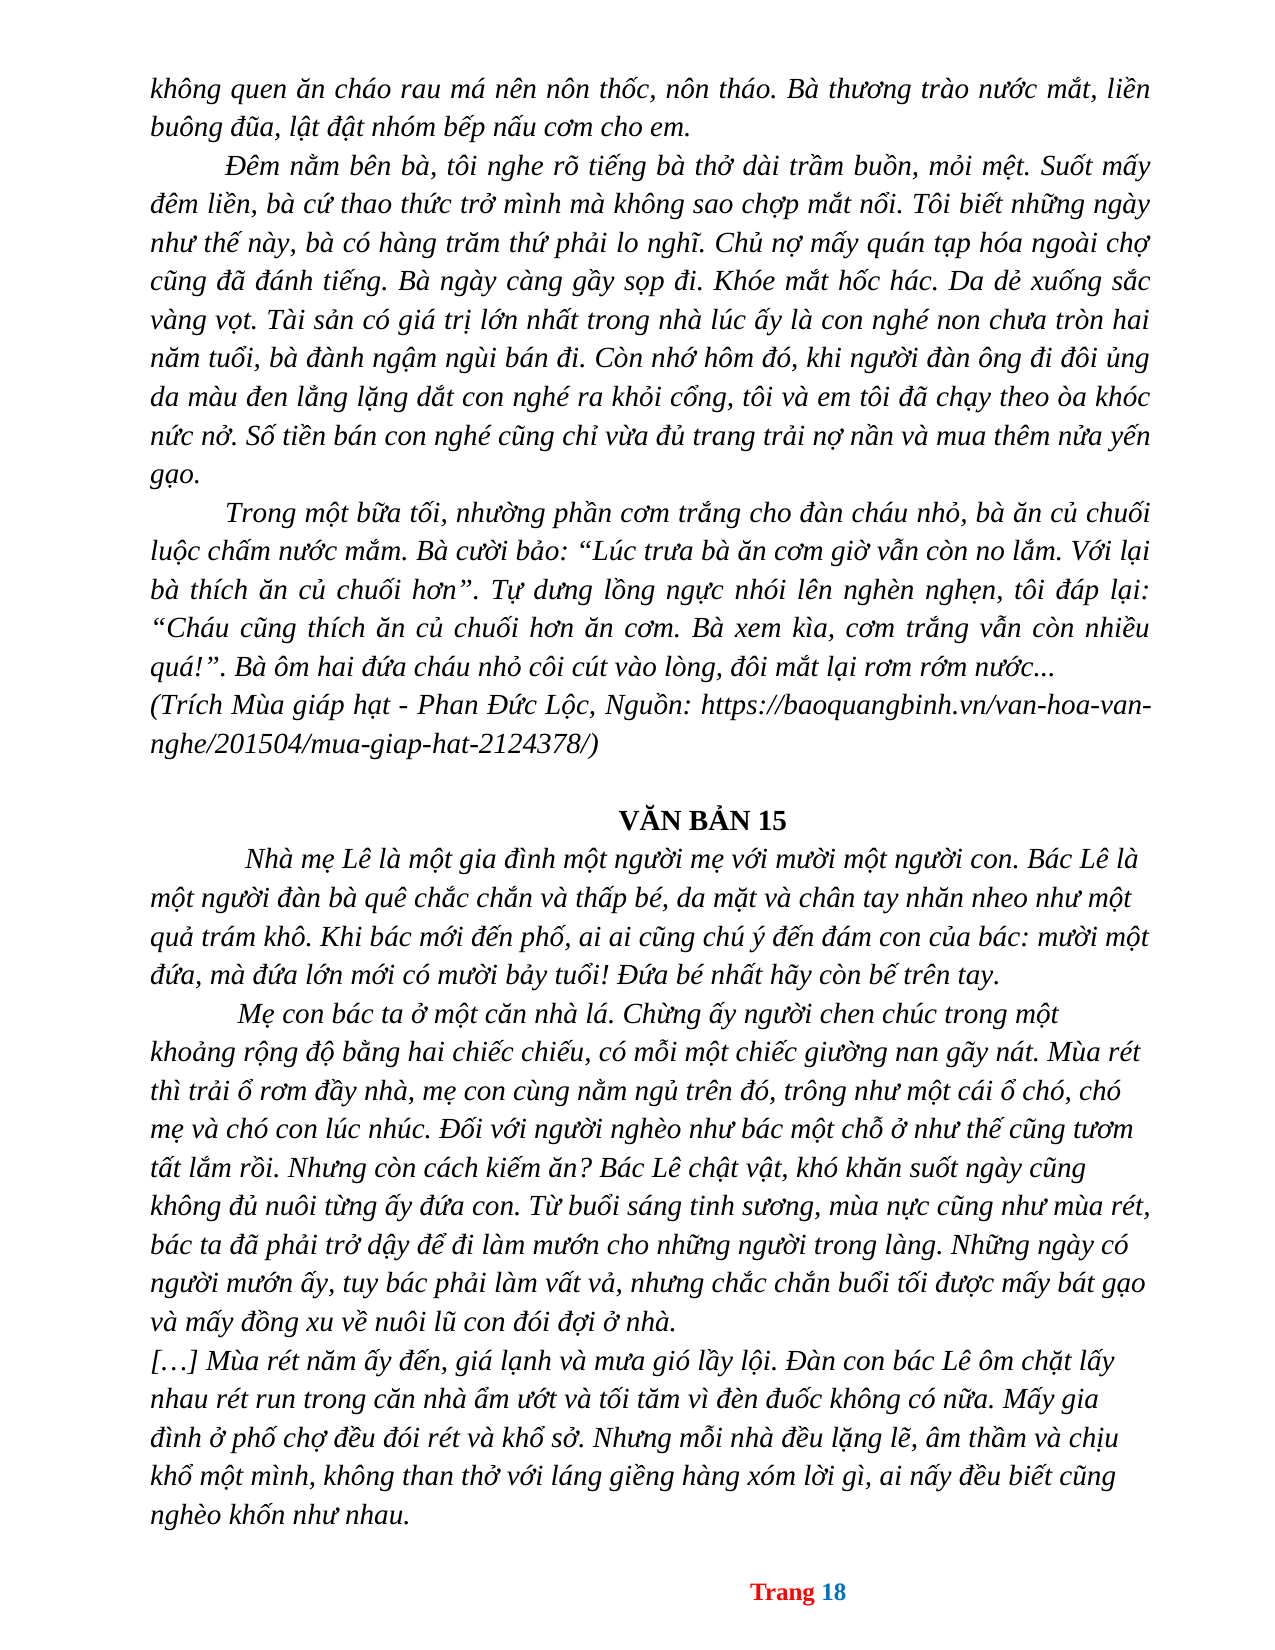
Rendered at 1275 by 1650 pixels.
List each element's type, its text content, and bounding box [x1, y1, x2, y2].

text […] Mùa rét năm ấy đến, giá lạnh và mưa gió lầy lội. Đàn con bác Lê ôm chặt lấy nhau rét run trong căn nhà ẩm ướt và tối tăm vì đèn đuốc không có nữa. Mấy gia đình ở phố chợ đều đói rét và khổ sở. Nhưng mỗi nhà đều lặng lẽ, âm thầm và chịu khổ một mình, không than thở với láng giềng hàng xóm lời gì, ai nấy đều biết cũng nghèo khốn như nhau. [150, 1343, 1152, 1530]
text Trong một bữa tối, nhường phần cơm trắng cho đàn cháu nhỏ, bà ăn củ chuối luộc chấm nước mắm. Bà cười bảo: “Lúc trưa bà ăn cơm giờ vẫn còn no lắm. Với lại bà thích ăn củ chuối hơn”. Tự dưng lồng ngực nhói lên nghèn nghẹn, tôi đáp lại: “Cháu cũng thích ăn củ chuối hơn ăn cơm. Bà xem kìa, cơm trắng vẫn còn nhiều quá!”. Bà ôm hai đứa cháu nhỏ côi cút vào lòng, đôi mắt lại rơm rớm nước... [150, 495, 1152, 682]
text VĂN BẢN 15 [253, 803, 1152, 837]
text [150, 71, 1152, 143]
text Mẹ con bác ta ở một căn nhà lá. Chừng ấy người chen chúc trong một khoảng rộng độ bằng hai chiếc chiếu, có mỗi một chiếc giường nan gãy nát. Mùa rét thì trải ổ rơm đầy nhà, mẹ con cùng nằm ngủ trên đó, trông như một cái ổ chó, chó mẹ và chó con lúc nhúc. Đối với người nghèo như bác một chỗ ở như thế cũng tươm tất lắm rồi. Nhưng còn cách kiếm ăn? Bác Lê chật vật, khó khăn suốt ngày cũng không đủ nuôi từng ấy đứa con. Từ buổi sáng tinh sương, mùa nực cũng như mùa rét, bác ta đã phải trở dậy để đi làm mướn cho những người trong làng. Những ngày có người mướn ấy, tuy bác phải làm vất vả, nhưng chắc chắn buổi tối được mấy bát gạo và mấy đồng xu về nuôi lũ con đói đợi ở nhà. [150, 996, 1152, 1338]
text (Trích Mùa giáp hạt - Phan Đức Lộc, Nguồn: https://baoquangbinh.vn/van-hoa-van-nghe/201504/mua-giap-hat-2124378/) [150, 687, 1152, 759]
text Nhà mẹ Lê là một gia đình một người mẹ với mười một người con. Bác Lê là một người đàn bà quê chắc chắn và thấp bé, da mặt và chân tay nhăn nheo như một quả trám khô. Khi bác mới đến phố, ai ai cũng chú ý đến đám con của bác: mười một đứa, mà đứa lớn mới có mười bảy tuổi! Đứa bé nhất hãy còn bế trên tay. [150, 842, 1152, 991]
text Đêm nằm bên bà, tôi nghe rõ tiếng bà thở dài trầm buồn, mỏi mệt. Suốt mấy đêm liền, bà cứ thao thức trở mình mà không sao chợp mắt nổi. Tôi biết những ngày như thế này, bà có hàng trăm thứ phải lo nghĩ. Chủ nợ mấy quán tạp hóa ngoài chợ cũng đã đánh tiếng. Bà ngày càng gầy sọp đi. Khóe mắt hốc hác. Da dẻ xuống sắc vàng vọt. Tài sản có giá trị lớn nhất trong nhà lúc ấy là con nghé non chưa tròn hai năm tuổi, bà đành ngậm ngùi bán đi. Còn nhớ hôm đó, khi người đàn ông đi đôi ủng da màu đen lẳng lặng dắt con nghé ra khỏi cổng, tôi và em tôi đã chạy theo òa khóc nức nở. Số tiền bán con nghé cũng chỉ vừa đủ trang trải nợ nần và mua thêm nửa yến gạo. [150, 148, 1152, 490]
